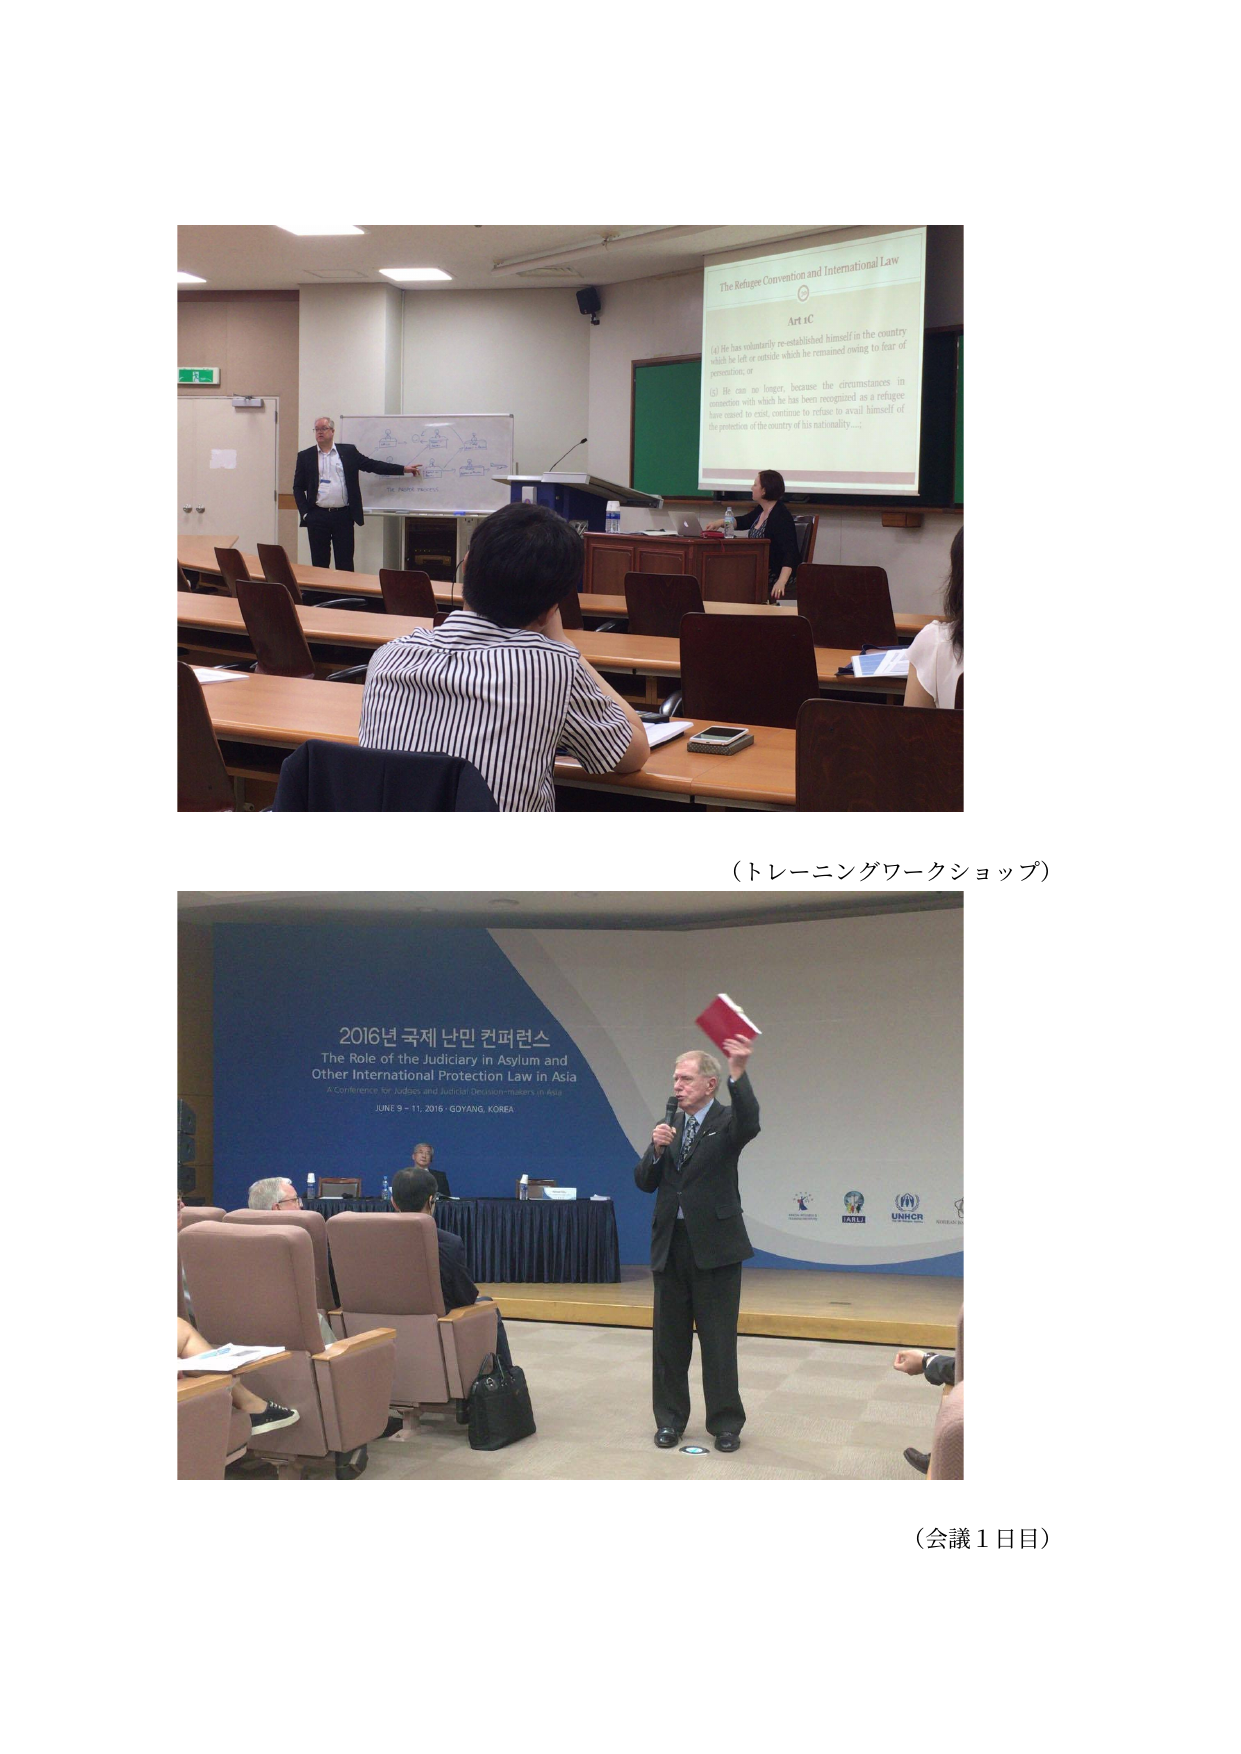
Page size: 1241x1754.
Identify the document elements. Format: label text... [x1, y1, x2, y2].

text （会議１日目） [177, 1517, 1063, 1558]
picture [177, 225, 964, 812]
picture [177, 891, 964, 1480]
text （トレーニングワークショップ） [177, 850, 1063, 892]
